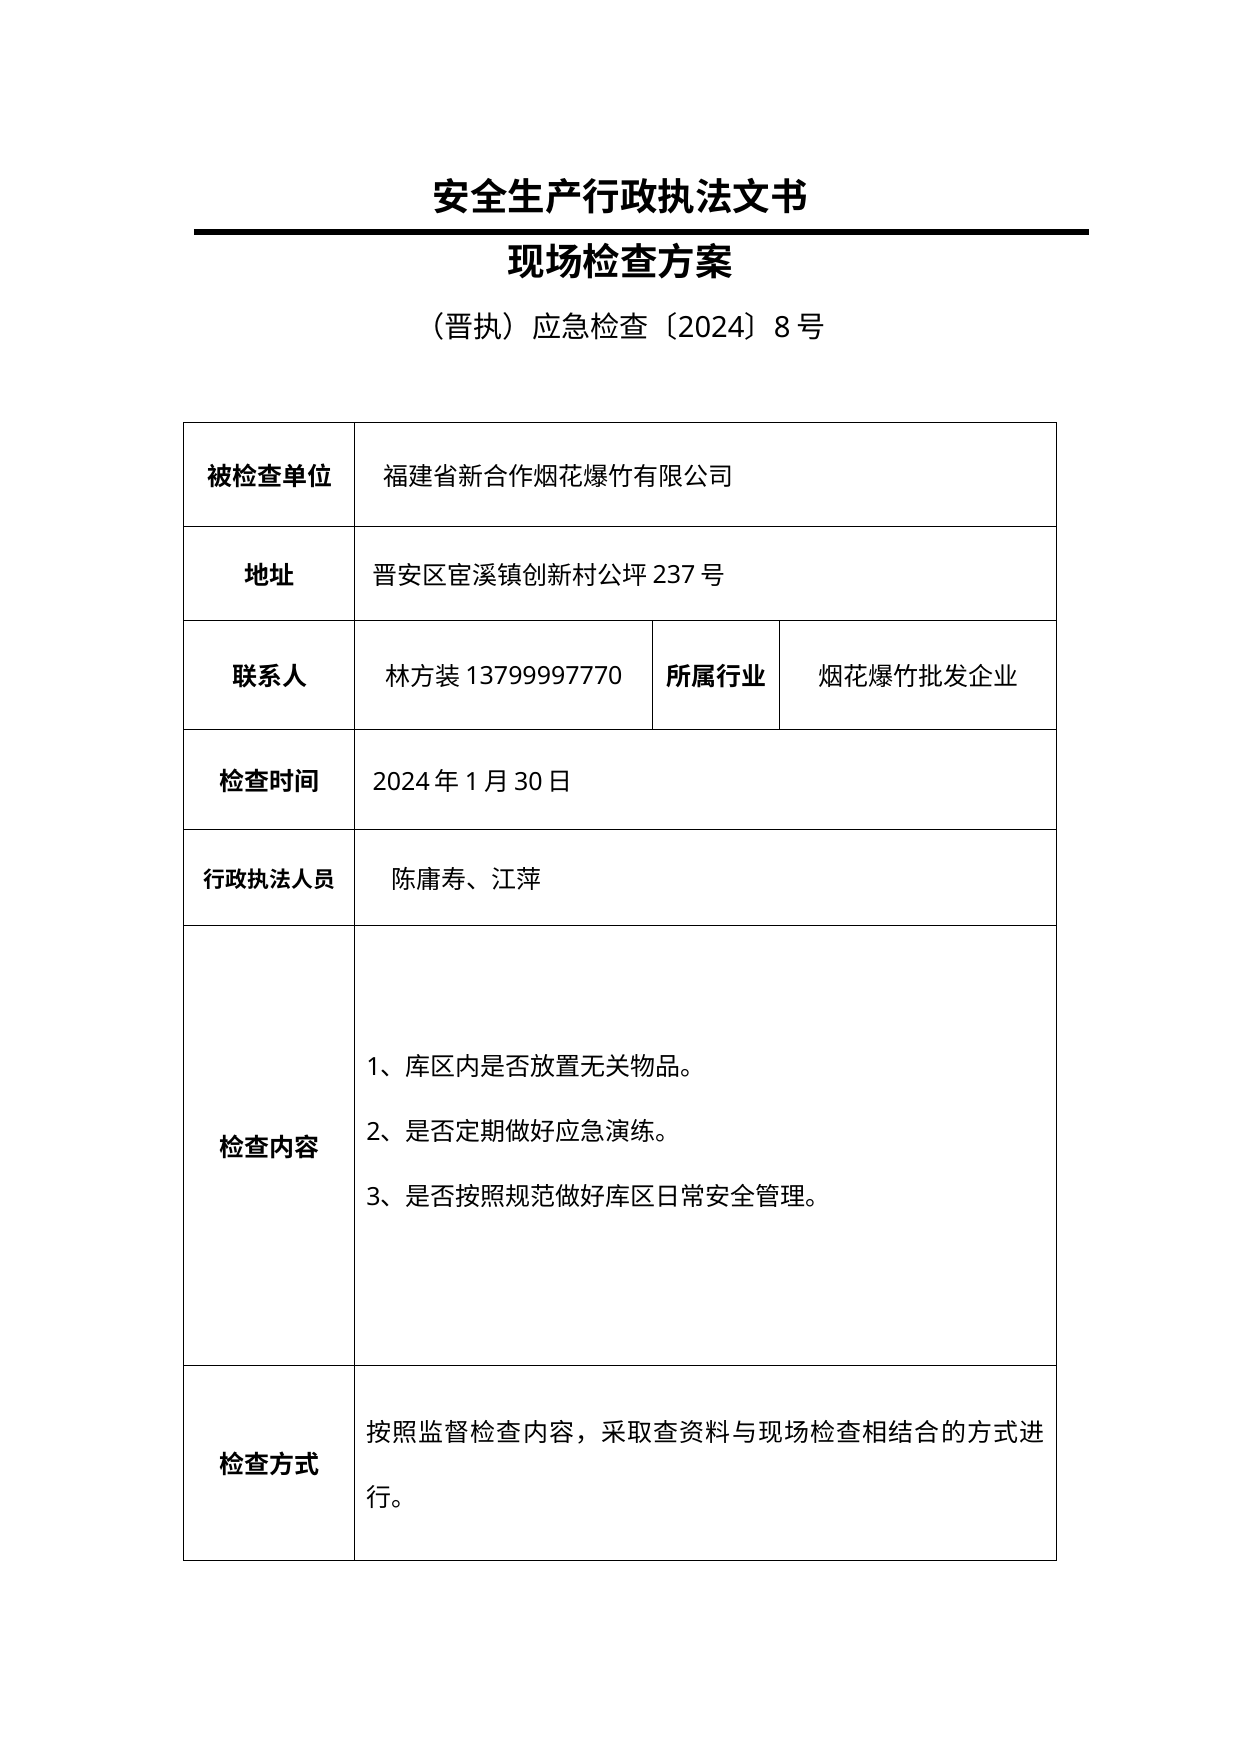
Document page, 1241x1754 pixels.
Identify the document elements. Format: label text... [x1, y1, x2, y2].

table_cell 行政执法人员 [184, 830, 354, 925]
table_cell 检查内容 [184, 926, 354, 1364]
table_cell 晋安区宦溪镇创新村公坪237号 [355, 527, 1056, 620]
table_cell 所属行业 [653, 621, 779, 728]
table_cell 按照监督检查内容，采取查资料与现场检查相结合的方式进行。 [355, 1366, 1056, 1559]
text （晋执）应急检查〔2024〕8号 [187, 292, 1053, 357]
table_header 被检查单位 [184, 423, 354, 526]
text 安全生产行政执法文书 [187, 162, 1053, 227]
table_cell 联系人 [184, 621, 354, 728]
table_cell 陈庸寿、江萍 [355, 830, 1056, 925]
table_cell 地址 [184, 527, 354, 620]
table_cell 2024年1月30日 [355, 730, 1056, 829]
table_cell 林方装13799997770 [355, 621, 652, 728]
table_cell 检查方式 [184, 1366, 354, 1559]
table_cell 检查时间 [184, 730, 354, 829]
text 现场检查方案 [187, 227, 1053, 292]
table_cell 1、库区内是否放置无关物品。 2、是否定期做好应急演练。 3、是否按照规范做好库区日常安全管理。 [355, 926, 1056, 1364]
table_header 福建省新合作烟花爆竹有限公司 [355, 423, 1056, 526]
table_cell 烟花爆竹批发企业 [780, 621, 1056, 728]
